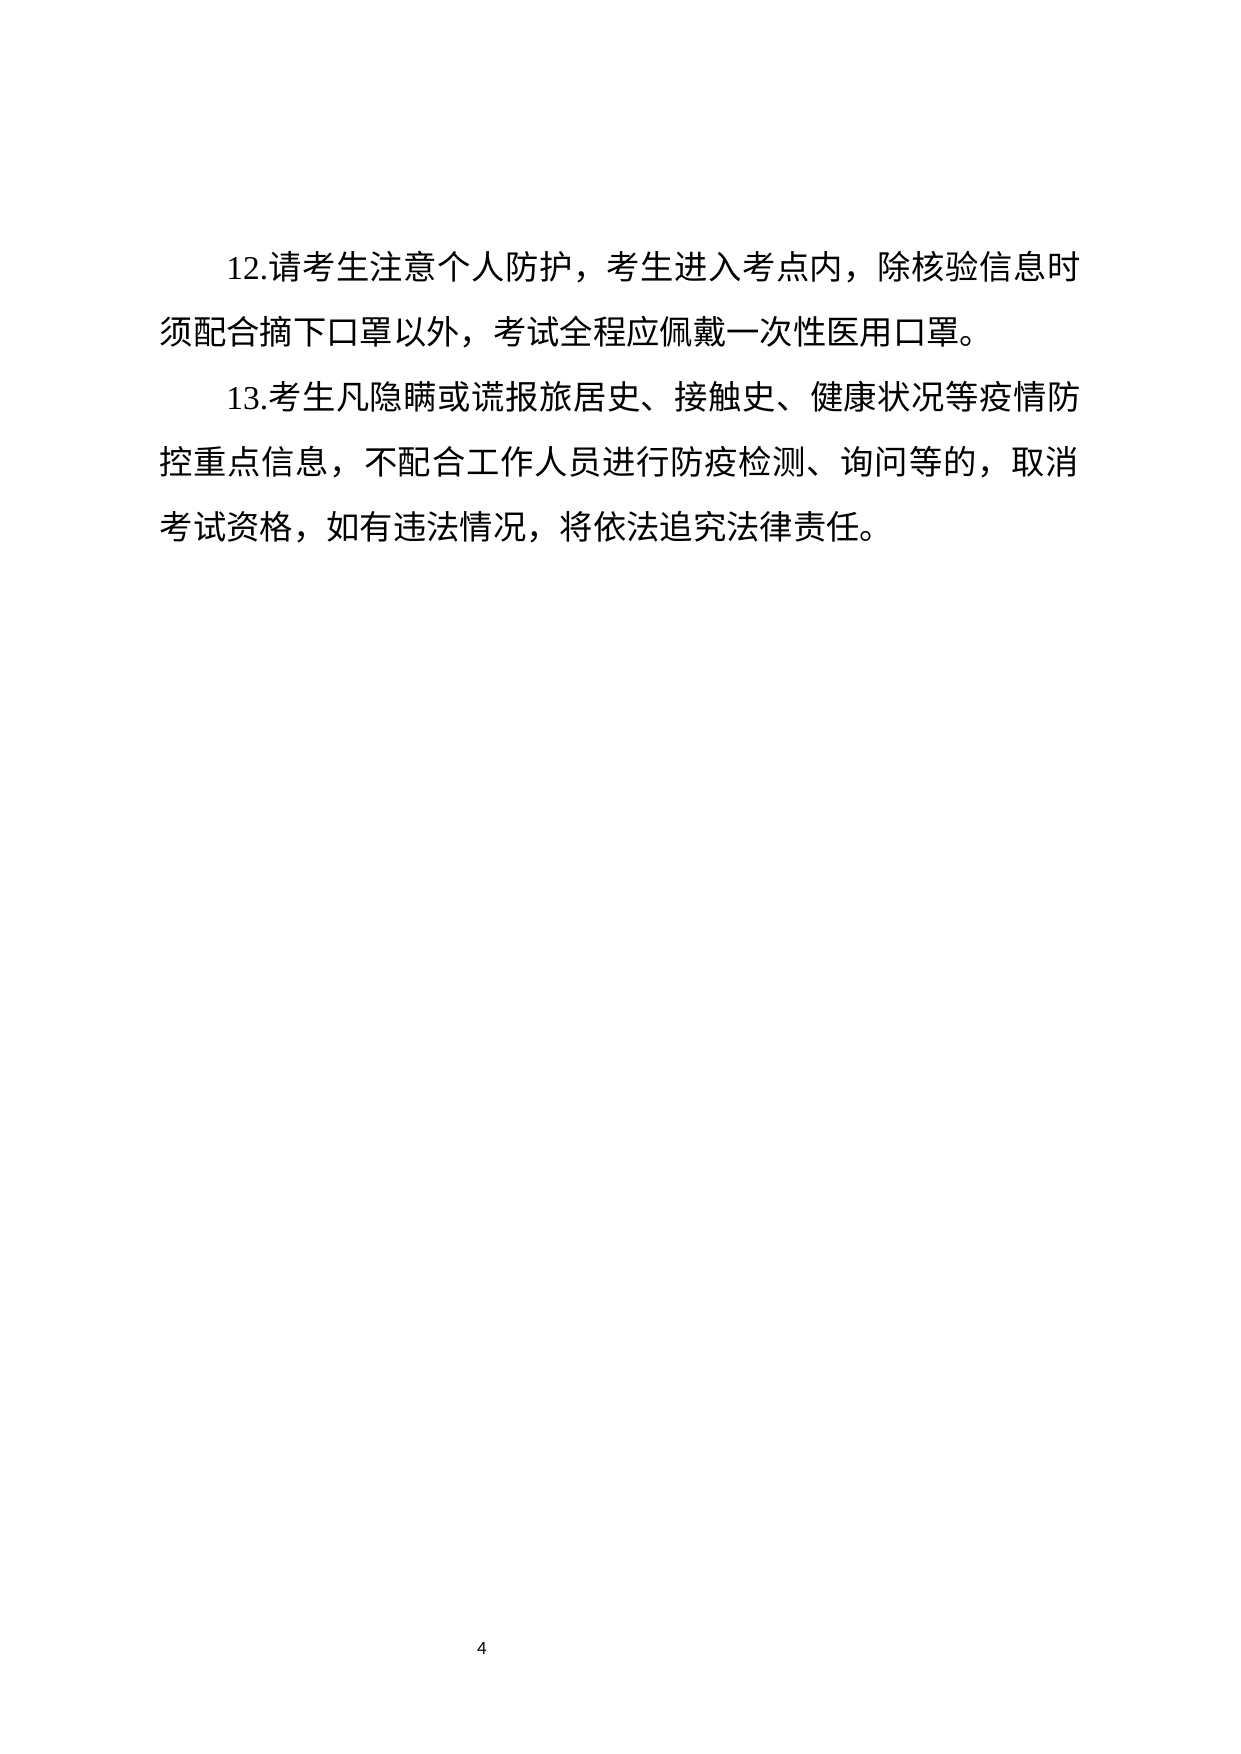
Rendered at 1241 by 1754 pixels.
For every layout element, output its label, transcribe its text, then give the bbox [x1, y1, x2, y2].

text 12.请考生注意个人防护，考生进入考点内，除核验信息时须配合摘下口罩以外，考试全程应佩戴一次性医用口罩。 [159, 233, 1081, 363]
text 13.考生凡隐瞒或谎报旅居史、接触史、健康状况等疫情防控重点信息，不配合工作人员进行防疫检测、询问等的，取消考试资格，如有违法情况，将依法追究法律责任。 [159, 363, 1081, 558]
